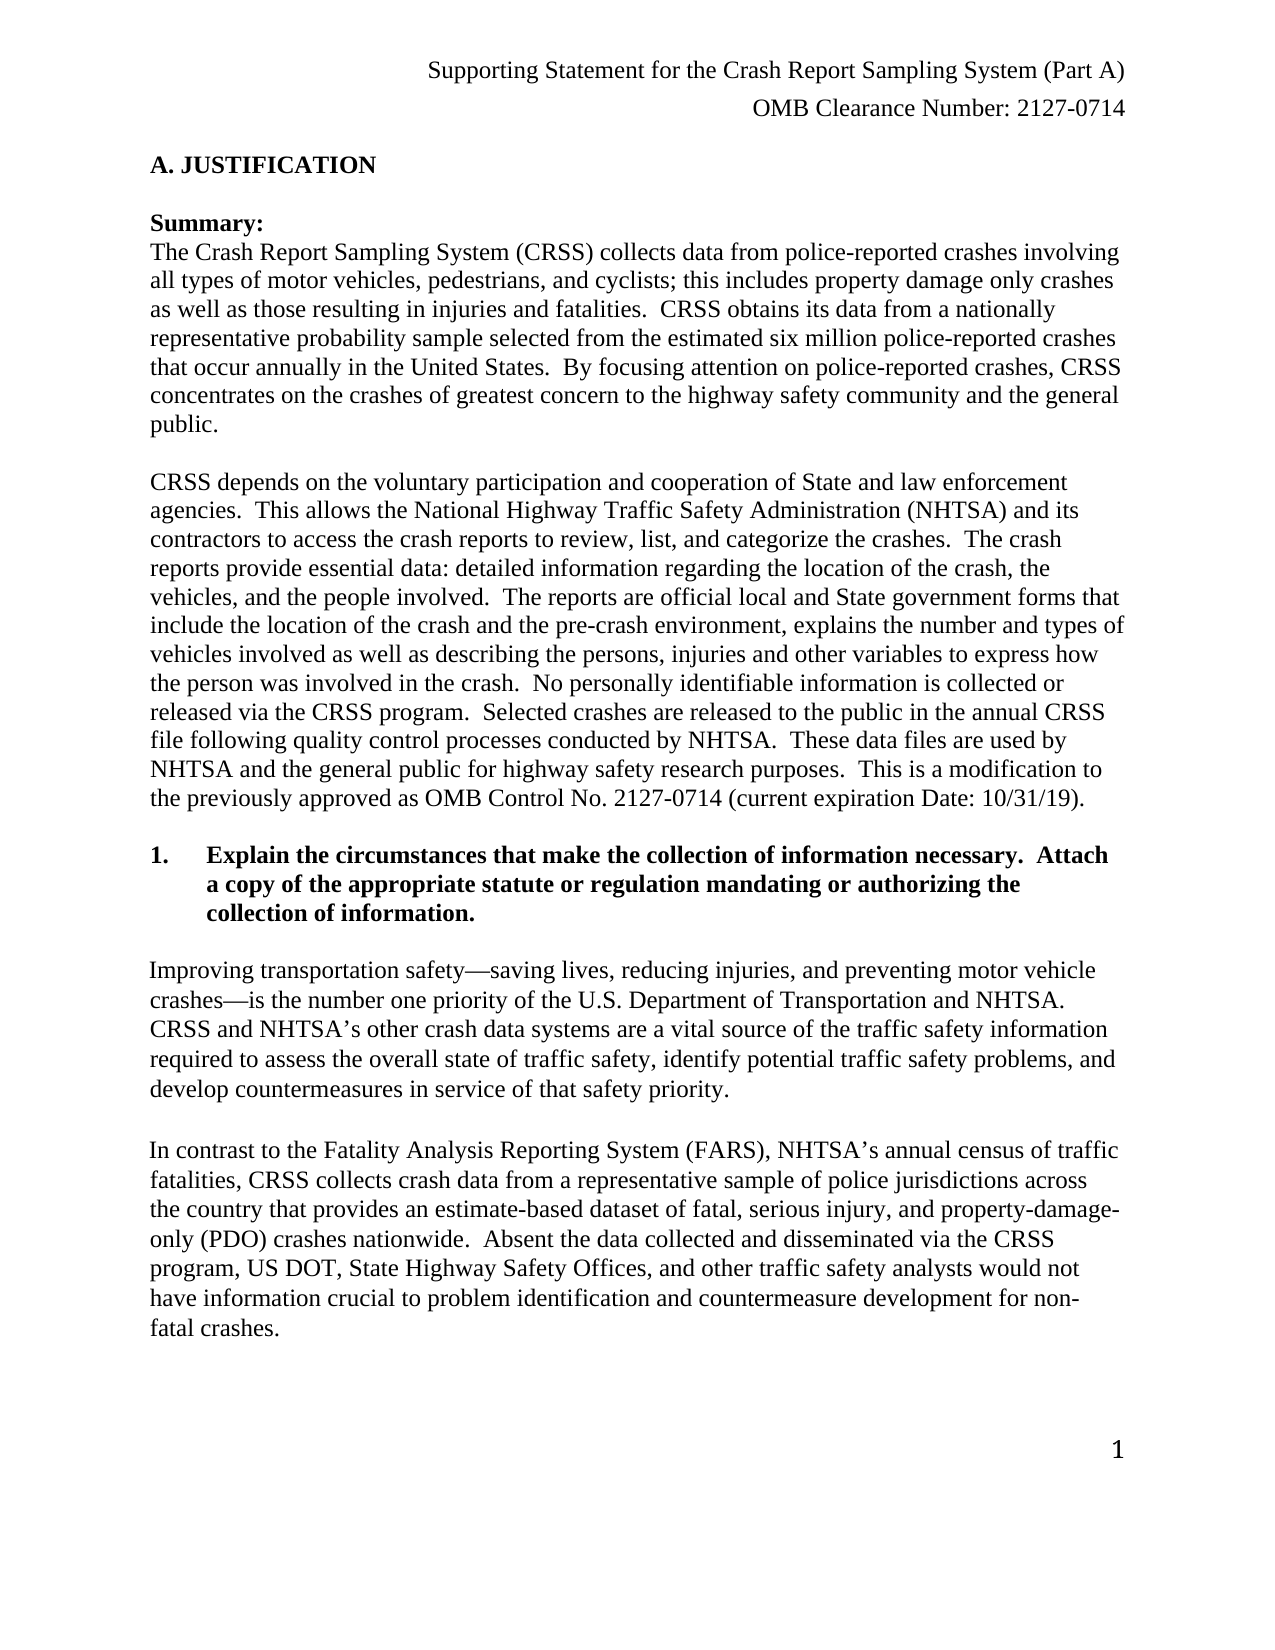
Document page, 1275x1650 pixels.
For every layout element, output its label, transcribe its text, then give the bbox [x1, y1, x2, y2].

text The Crash Report Sampling System (CRSS) collects data from police-reported crashes involving all types of motor vehicles, pedestrians, and cyclists; this includes property damage only crashes as well as those resulting in injuries and fatalities. CRSS obtains its data from a nationally representative probability sample selected from the estimated six million police-reported crashes that occur annually in the United States. By focusing attention on police-reported crashes, CRSS concentrates on the crashes of greatest concern to the highway safety community and the general public. [150, 237, 1125, 438]
list Explain the circumstances that make the collection of information necessary. Attach a copy of the appropriate statute or regulation mandating or authorizing the collection of information. [150, 840, 1125, 927]
text CRSS depends on the voluntary participation and cooperation of State and law enforcement agencies. This allows the National Highway Traffic Safety Administration (NHTSA) and its contractors to access the crash reports to review, list, and categorize the crashes. The crash reports provide essential data: detailed information regarding the location of the crash, the vehicles, and the people involved. The reports are official local and State government forms that include the location of the crash and the pre-crash environment, explains the number and types of vehicles involved as well as describing the persons, injuries and other variables to express how the person was involved in the crash. No personally identifiable information is collected or released via the CRSS program. Selected crashes are released to the public in the annual CRSS file following quality control processes conducted by NHTSA. These data files are used by NHTSA and the general public for highway safety research purposes. This is a modification to the previously approved as OMB Control No. 2127-0714 (current expiration Date: 10/31/19). [150, 467, 1125, 812]
text Summary: [150, 208, 1125, 237]
subtitle A. JUSTIFICATION [150, 150, 1125, 179]
text Improving transportation safety—saving lives, reducing injuries, and preventing motor vehicle crashes—is the number one priority of the U.S. Department of Transportation and NHTSA. CRSS and NHTSA’s other crash data systems are a vital source of the traffic safety information required to assess the overall state of traffic safety, identify potential traffic safety problems, and develop countermeasures in service of that safety priority. [148, 955, 1123, 1102]
text In contrast to the Fatality Analysis Reporting System (FARS), NHTSA’s annual census of traffic fatalities, CRSS collects crash data from a representative sample of police jurisdictions across the country that provides an estimate-based dataset of fatal, serious injury, and property-damage-only (PDO) crashes nationwide. Absent the data collected and disseminated via the CRSS program, US DOT, State Highway Safety Offices, and other traffic safety analysts would not have information crucial to problem identification and countermeasure development for non-fatal crashes. [148, 1135, 1123, 1341]
